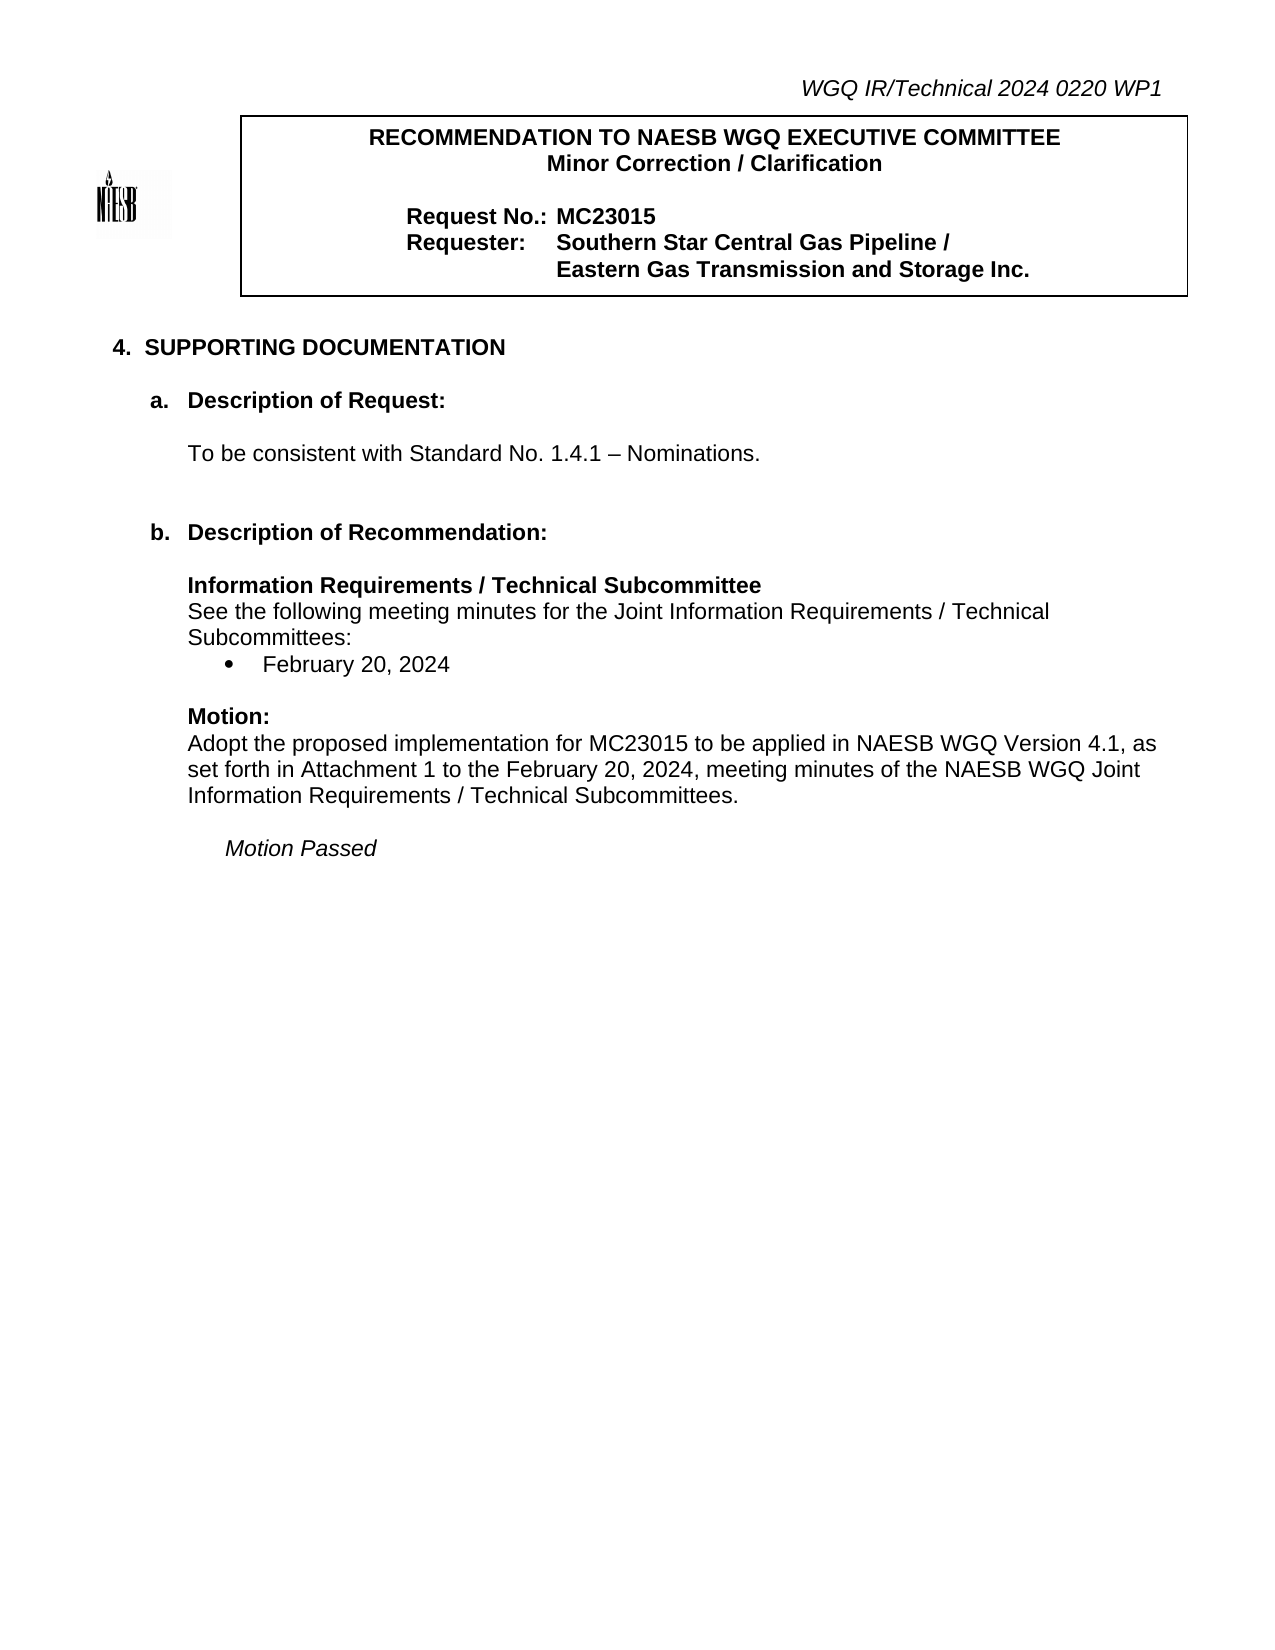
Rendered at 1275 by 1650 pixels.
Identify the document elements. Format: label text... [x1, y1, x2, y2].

text To be consistent with Standard No. 1.4.1 – Nominations. [187, 440, 1162, 466]
text Motion: [187, 703, 1162, 730]
list Description of Request: [150, 387, 1162, 413]
text 4. SUPPORTING DOCUMENTATION [112, 334, 1162, 361]
text See the following meeting minutes for the Joint Information Requirements / Technical Subcommittees: [187, 598, 1162, 651]
list Description of Recommendation: [150, 519, 1162, 545]
text Information Requirements / Technical Subcommittee [187, 572, 1162, 598]
text Adopt the proposed implementation for MC23015 to be applied in NAESB WGQ Version 4.1, as set forth in Attachment 1 to the February 20, 2024, meeting minutes of the NAESB WGQ Joint Information Requirements / Technical Subcommittees. [187, 730, 1162, 809]
text Motion Passed [225, 835, 1162, 861]
list February 20, 2024 [225, 651, 1162, 677]
